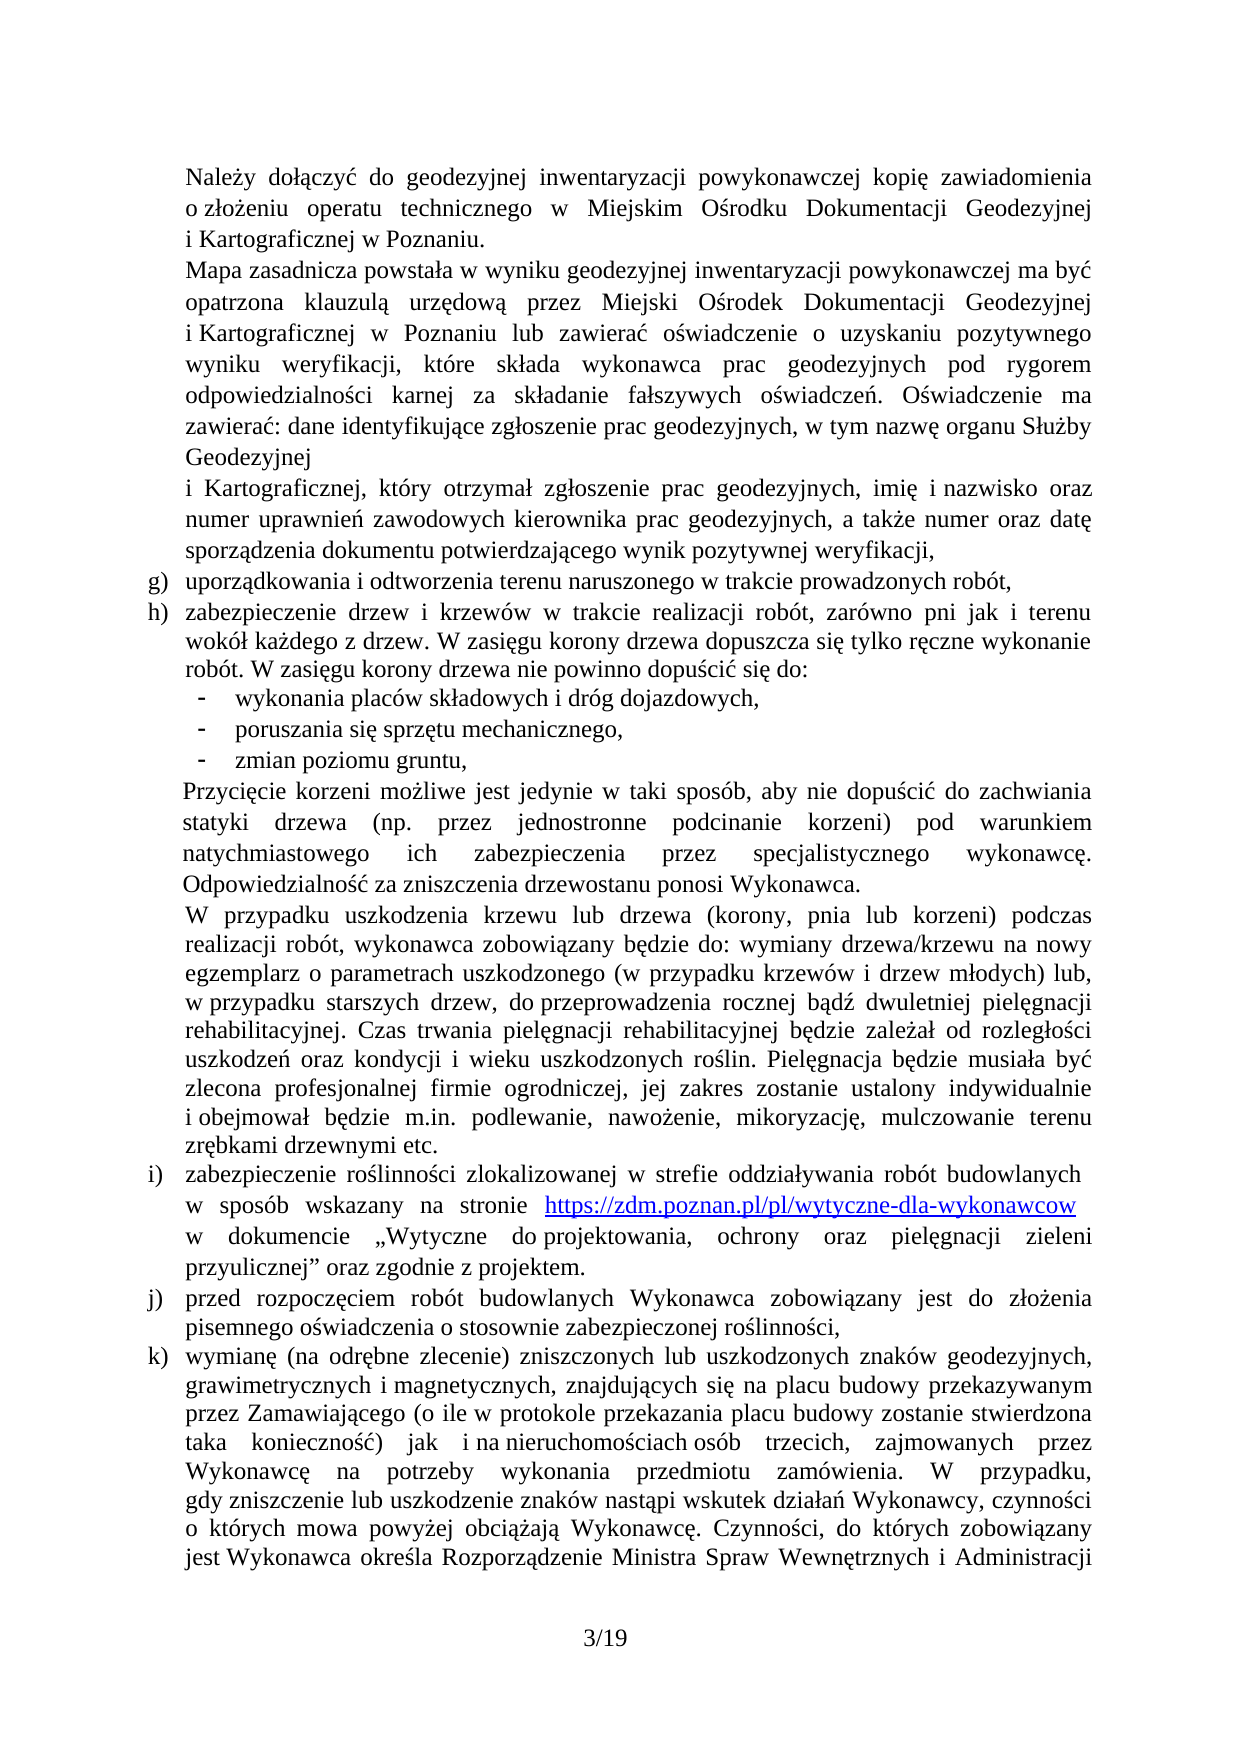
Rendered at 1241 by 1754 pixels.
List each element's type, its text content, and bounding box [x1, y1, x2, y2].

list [148, 1341, 1093, 1571]
list Mapa zasadnicza powstała w wyniku geodezyjnej inwentaryzacji powykonawczej ma być opatrzona klauzulą urzędową przez Miejski Ośrodek Dokumentacji Geodezyjnej i Kartograficznej w Poznaniu lub zawierać oświadczenie o uzyskaniu pozytywnego wyniku weryfikacji, które składa wykonawca prac geodezyjnych pod rygorem odpowiedzialności karnej za składanie fałszywych oświadczeń. Oświadczenie ma zawierać: dane identyfikujące zgłoszenie prac geodezyjnych, w tym nazwę organu Służby Geodezyjnej i Kartograficznej, który otrzymał zgłoszenie prac geodezyjnych, imię i nazwisko oraz numer uprawnień zawodowych kierownika prac geodezyjnych, a także numer oraz datę sporządzenia dokumentu potwierdzającego wynik pozytywnej weryfikacji, [185, 256, 1093, 564]
list Przycięcie korzeni możliwe jest jedynie w taki sposób, aby nie dopuścić do zachwiania statyki drzewa (np. przez jednostronne podcinanie korzeni) pod warunkiem natychmiastowego ich zabezpieczenia przez specjalistycznego wykonawcę. Odpowiedzialność za zniszczenia drzewostanu ponosi Wykonawca. [182, 776, 1093, 898]
list uporządkowania i odtworzenia terenu naruszonego w trakcie prowadzonych robót, [148, 566, 1093, 595]
list przed rozpoczęciem robót budowlanych Wykonawca zobowiązany jest do złożenia pisemnego oświadczenia o stosownie zabezpieczonej roślinności, [148, 1283, 1093, 1341]
list zabezpieczenie roślinności zlokalizowanej w strefie oddziaływania robót budowlanych w sposób wskazany na stronie https://zdm.poznan.pl/pl/wytyczne-dla-wykonawcow w dokumencie „Wytyczne do projektowania, ochrony oraz pielęgnacji zieleni przyulicznej” oraz zgodnie z projektem. [148, 1159, 1093, 1281]
list zabezpieczenie drzew i krzewów w trakcie realizacji robót, zarówno pni jak i terenu wokół każdego z drzew. W zasięgu korony drzewa dopuszcza się tylko ręczne wykonanie robót. W zasięgu korony drzewa nie powinno dopuścić się do: [148, 597, 1093, 683]
list wykonania placów składowych i dróg dojazdowych, [197, 683, 1093, 712]
list Należy dołączyć do geodezyjnej inwentaryzacji powykonawczej kopię zawiadomienia o złożeniu operatu technicznego w Miejskim Ośrodku Dokumentacji Geodezyjnej i Kartograficznej w Poznaniu. [185, 162, 1093, 253]
list poruszania się sprzętu mechanicznego, [197, 714, 1093, 743]
list zmian poziomu gruntu, [197, 745, 1093, 774]
text W przypadku uszkodzenia krzewu lub drzewa (korony, pnia lub korzeni) podczas realizacji robót, wykonawca zobowiązany będzie do: wymiany drzewa/krzewu na nowy egzemplarz o parametrach uszkodzonego (w przypadku krzewów i drzew młodych) lub, w przypadku starszych drzew, do przeprowadzenia rocznej bądź dwuletniej pielęgnacji rehabilitacyjnej. Czas trwania pielęgnacji rehabilitacyjnej będzie zależał od rozległości uszkodzeń oraz kondycji i wieku uszkodzonych roślin. Pielęgnacja będzie musiała być zlecona profesjonalnej firmie ogrodniczej, jej zakres zostanie ustalony indywidualnie i obejmował będzie m.in. podlewanie, nawożenie, mikoryzację, mulczowanie terenu zrębkami drzewnymi etc. [185, 901, 1093, 1159]
